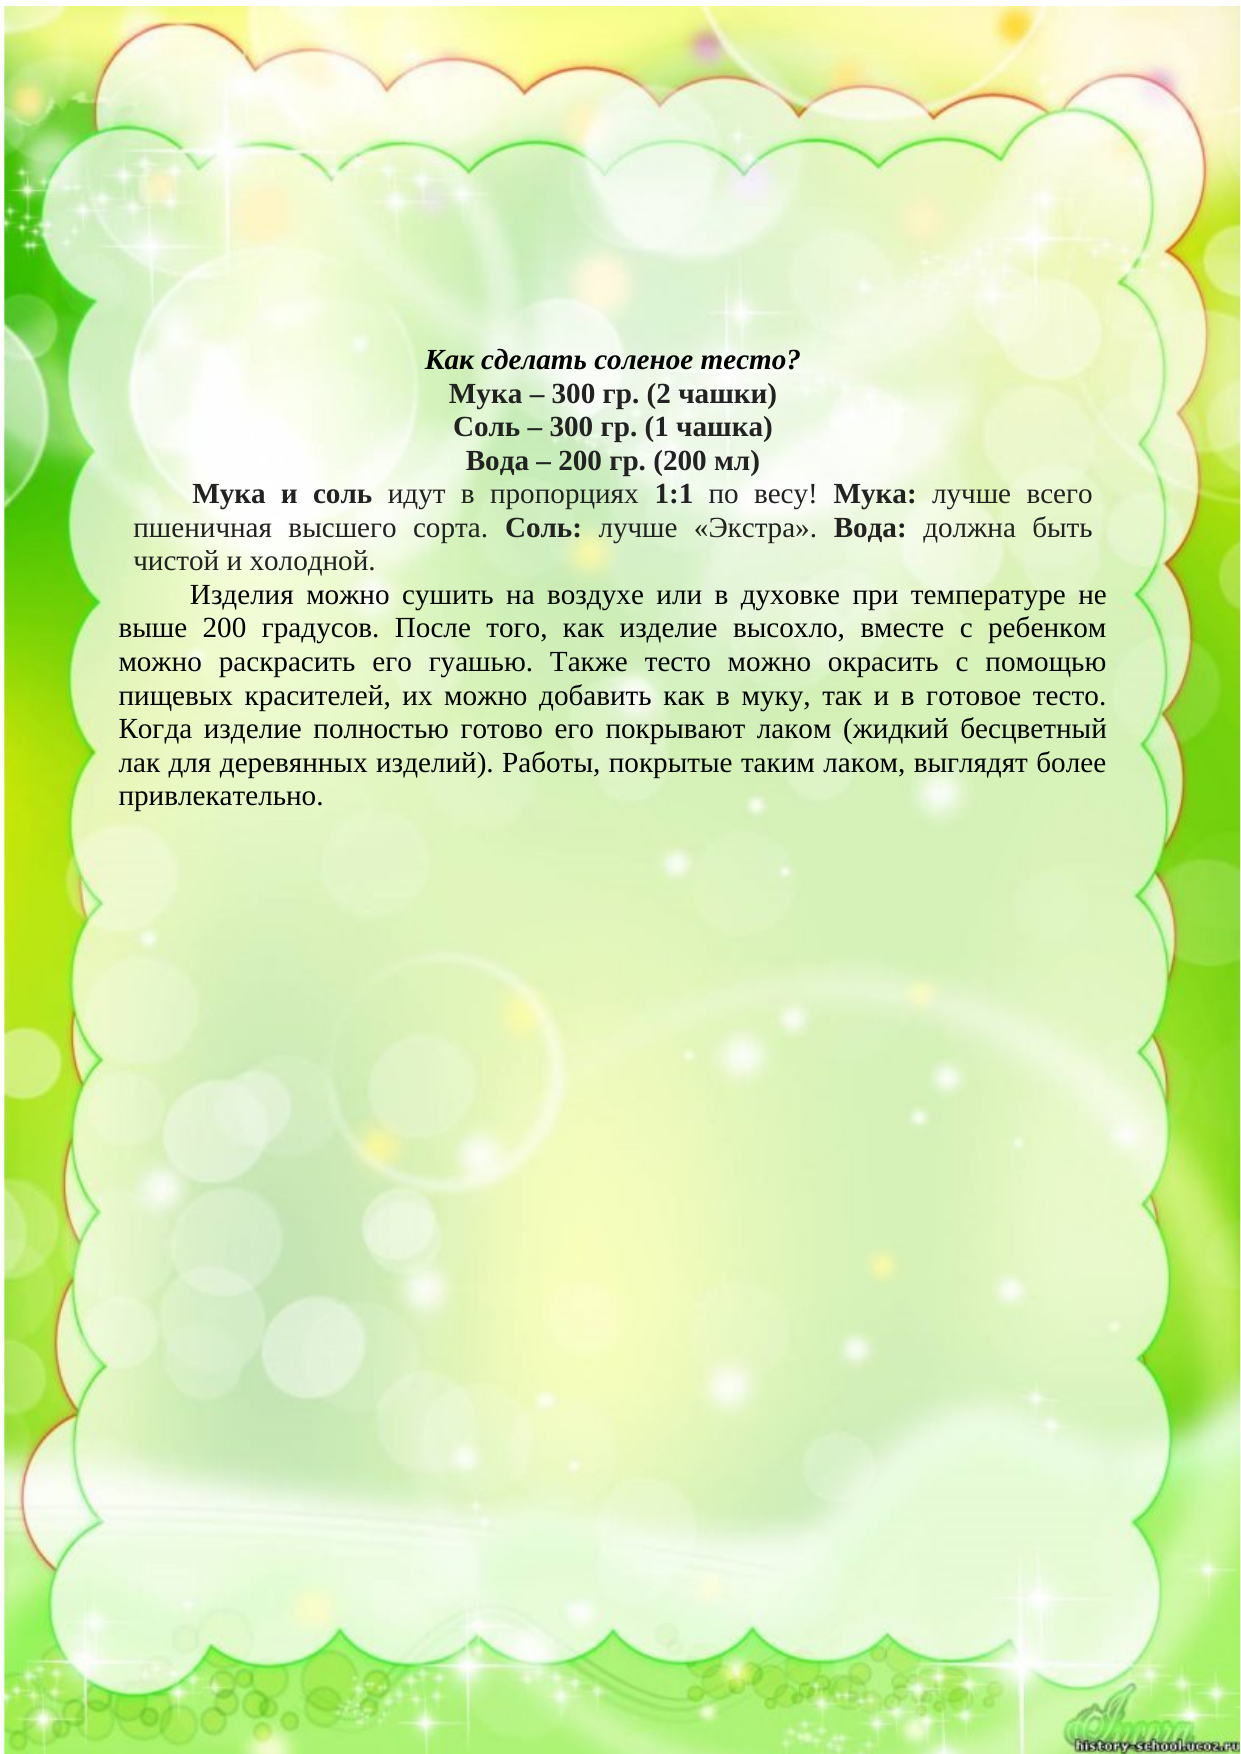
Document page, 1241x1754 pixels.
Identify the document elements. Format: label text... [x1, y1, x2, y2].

text Как сделать соленое тесто? [44, 342, 1181, 376]
picture [4, 6, 1241, 1754]
text Соль – 300 гр. (1 чашка) [44, 409, 1181, 443]
text Мука – 300 гр. (2 чашки) [44, 376, 1181, 409]
text Изделия можно сушить на воздухе или в духовке при температуре не выше 200 градусов. После того, как изделие высохло, вместе с ребенком можно раскрасить его гуашью. Также тесто можно окрасить с помощью пищевых красителей, их можно добавить как в муку, так и в готовое тесто. Когда изделие полностью готово его покрывают лаком (жидкий бесцветный лак для деревянных изделий). Работы, покрытые таким лаком, выглядят более привлекательно. [118, 577, 1108, 812]
text Вода – 200 гр. (200 мл) [44, 443, 1181, 476]
text Мука и соль идут в пропорциях 1:1 по весу! Мука: лучше всего пшеничная высшего сорта. Соль: лучше «Экстра». Вода: должна быть чистой и холодной. [133, 476, 1093, 577]
